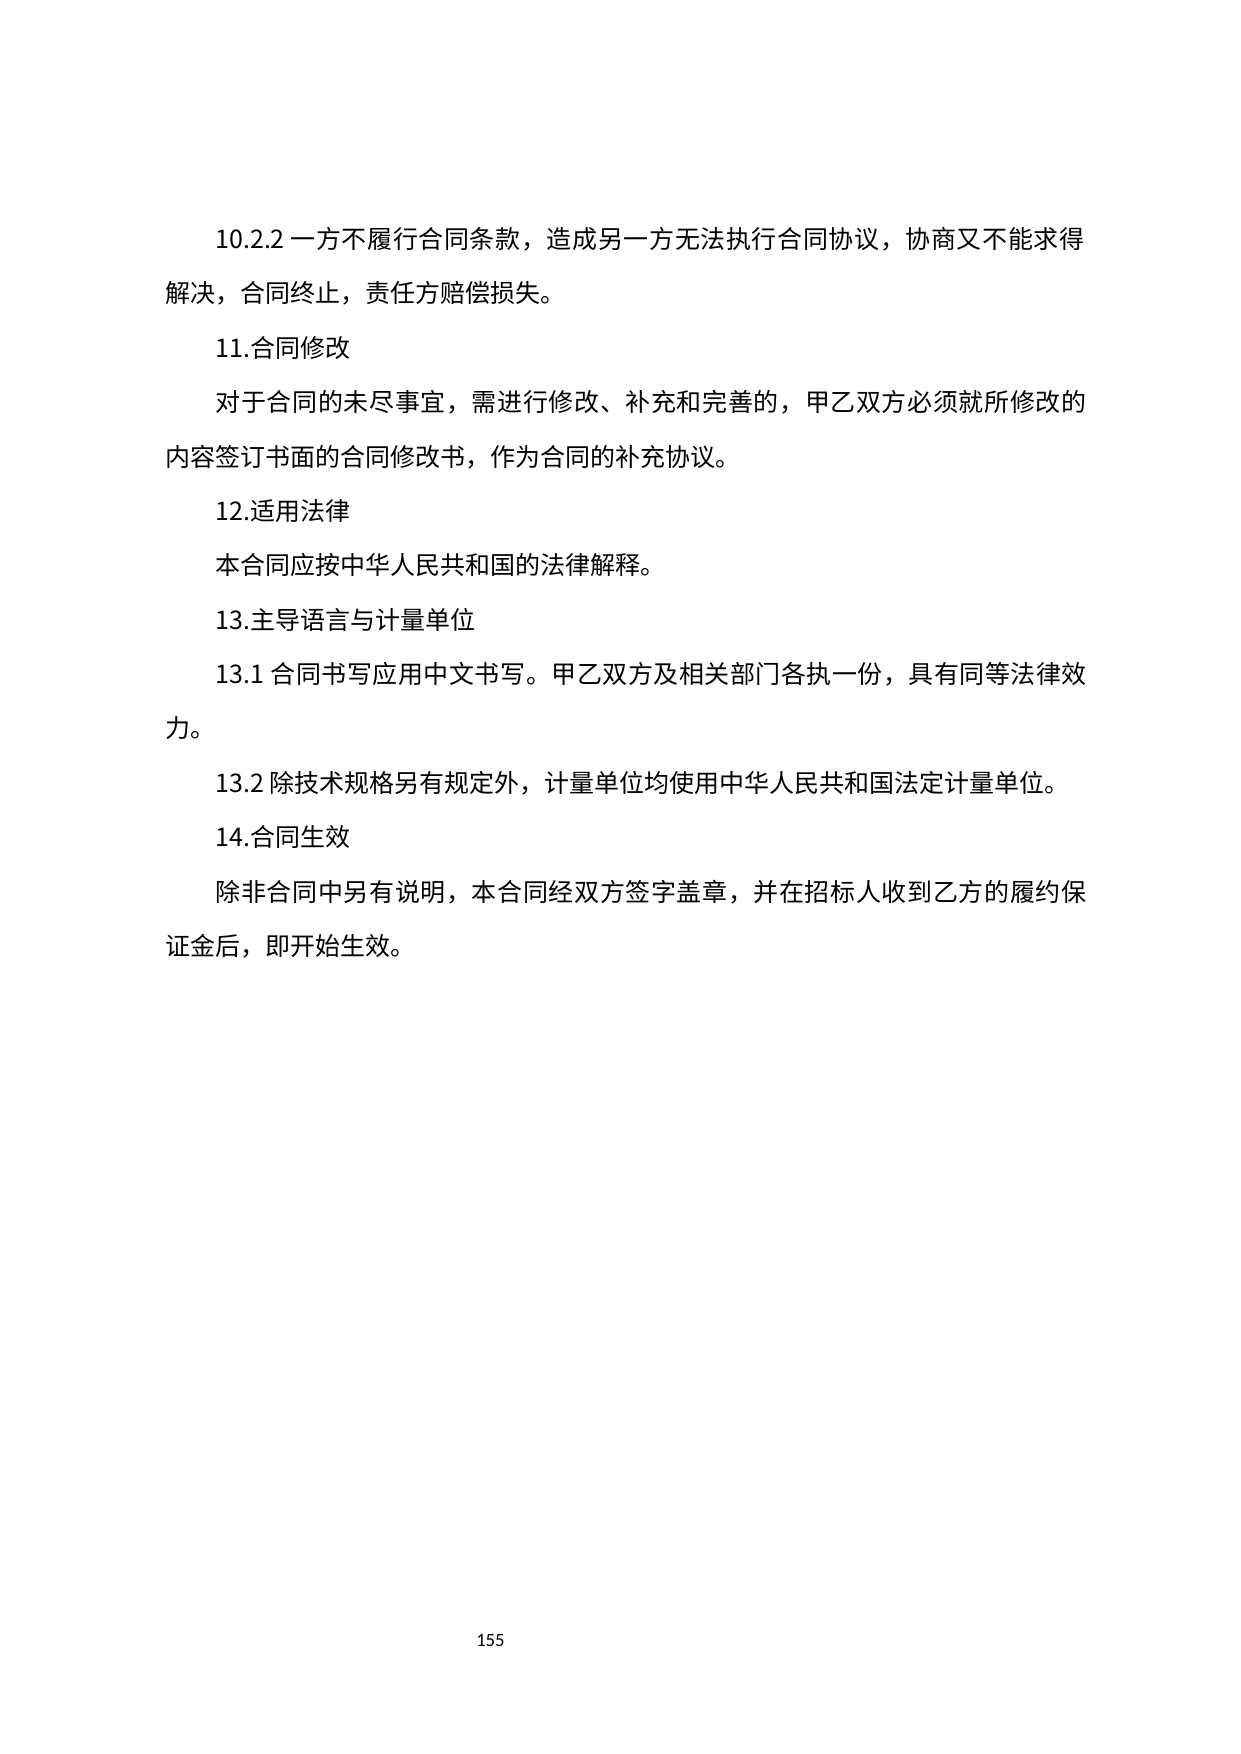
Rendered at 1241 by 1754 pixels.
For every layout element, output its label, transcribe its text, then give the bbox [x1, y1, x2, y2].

text 11.合同修改 [165, 328, 1087, 364]
text 12.适用法律 [165, 491, 1087, 528]
text 13.1 合同书写应用中文书写。甲乙双方及相关部门各执一份，具有同等法律效力。 [165, 654, 1087, 745]
text 对于合同的未尽事宜，需进行修改、补充和完善的，甲乙双方必须就所修改的内容签订书面的合同修改书，作为合同的补充协议。 [165, 383, 1087, 473]
text 14.合同生效 [165, 818, 1087, 854]
text 13.主导语言与计量单位 [165, 600, 1087, 636]
text 本合同应按中华人民共和国的法律解释。 [165, 546, 1087, 582]
text 一方不履行合同条款，造成另一方无法执行合同协议，协商又不能求得解决，合同终止，责任方赔偿损失。 [165, 219, 1087, 310]
text 除非合同中另有说明，本合同经双方签字盖章，并在招标人收到乙方的履约保证金后，即开始生效。 [165, 872, 1087, 963]
text 13.2 除技术规格另有规定外，计量单位均使用中华人民共和国法定计量单位。 [165, 763, 1087, 799]
